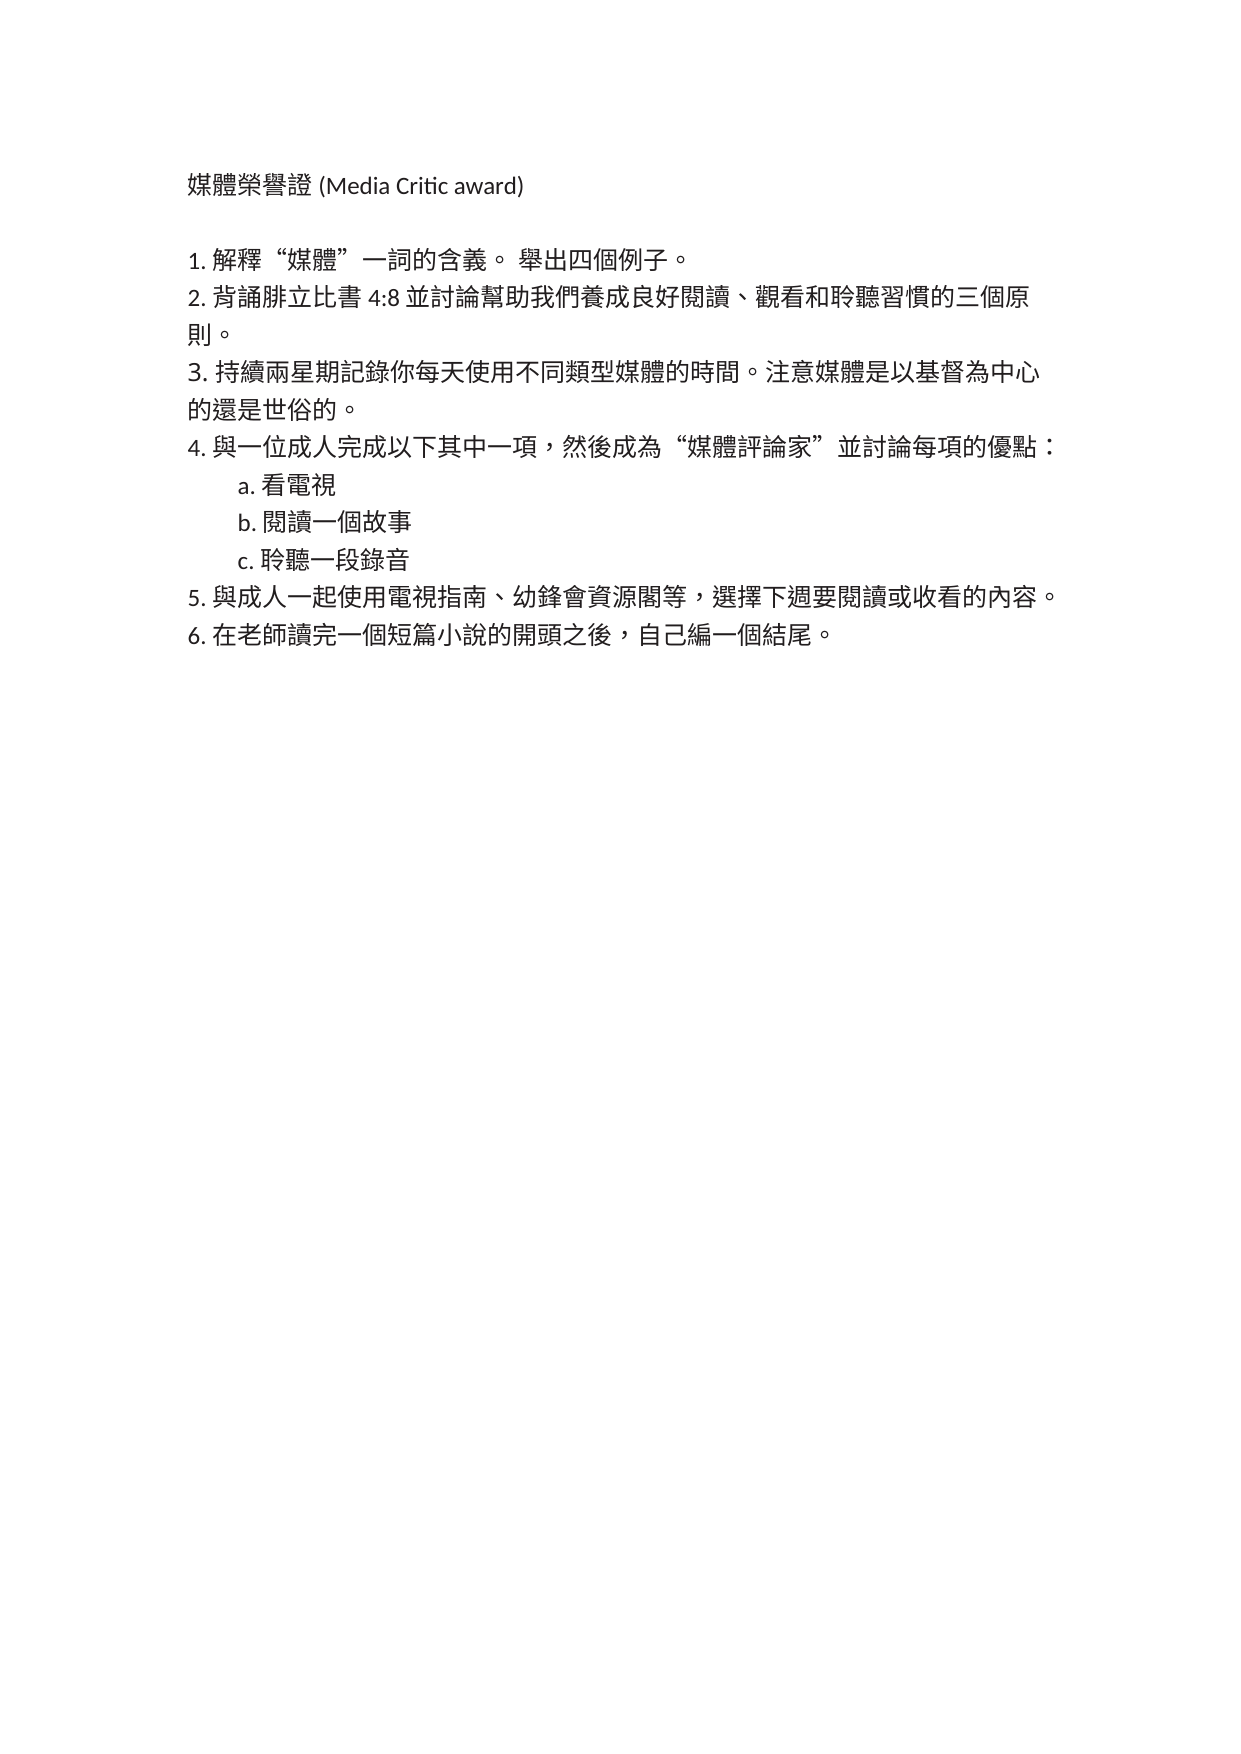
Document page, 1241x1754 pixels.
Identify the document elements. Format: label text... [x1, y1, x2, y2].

text 1. 解釋“媒體”一詞的含義。 舉出四個例子。 [187, 239, 1053, 277]
text b. 閱讀一個故事 [237, 502, 1053, 539]
text 5. 與成人一起使用電視指南、幼鋒會資源閣等，選擇下週要閱讀或收看的內容。 [187, 577, 1053, 614]
text c. 聆聽一段錄音 [237, 539, 1053, 577]
text 2. 背誦腓立比書 4:8 並討論幫助我們養成良好閱讀、觀看和聆聽習慣的三個原則。 [187, 277, 1053, 352]
text 4. 與一位成人完成以下其中一項，然後成為“媒體評論家”並討論每項的優點： [187, 427, 1053, 464]
text 3. 持續兩星期記錄你每天使用不同類型媒體的時間。注意媒體是以基督為中心的還是世俗的。 [187, 352, 1053, 427]
text 媒體榮譽證 (Media Critic award) [187, 164, 1053, 202]
text 6. 在老師讀完一個短篇小說的開頭之後，自己編一個結尾。 [187, 614, 1053, 652]
text a. 看電視 [237, 464, 1053, 502]
